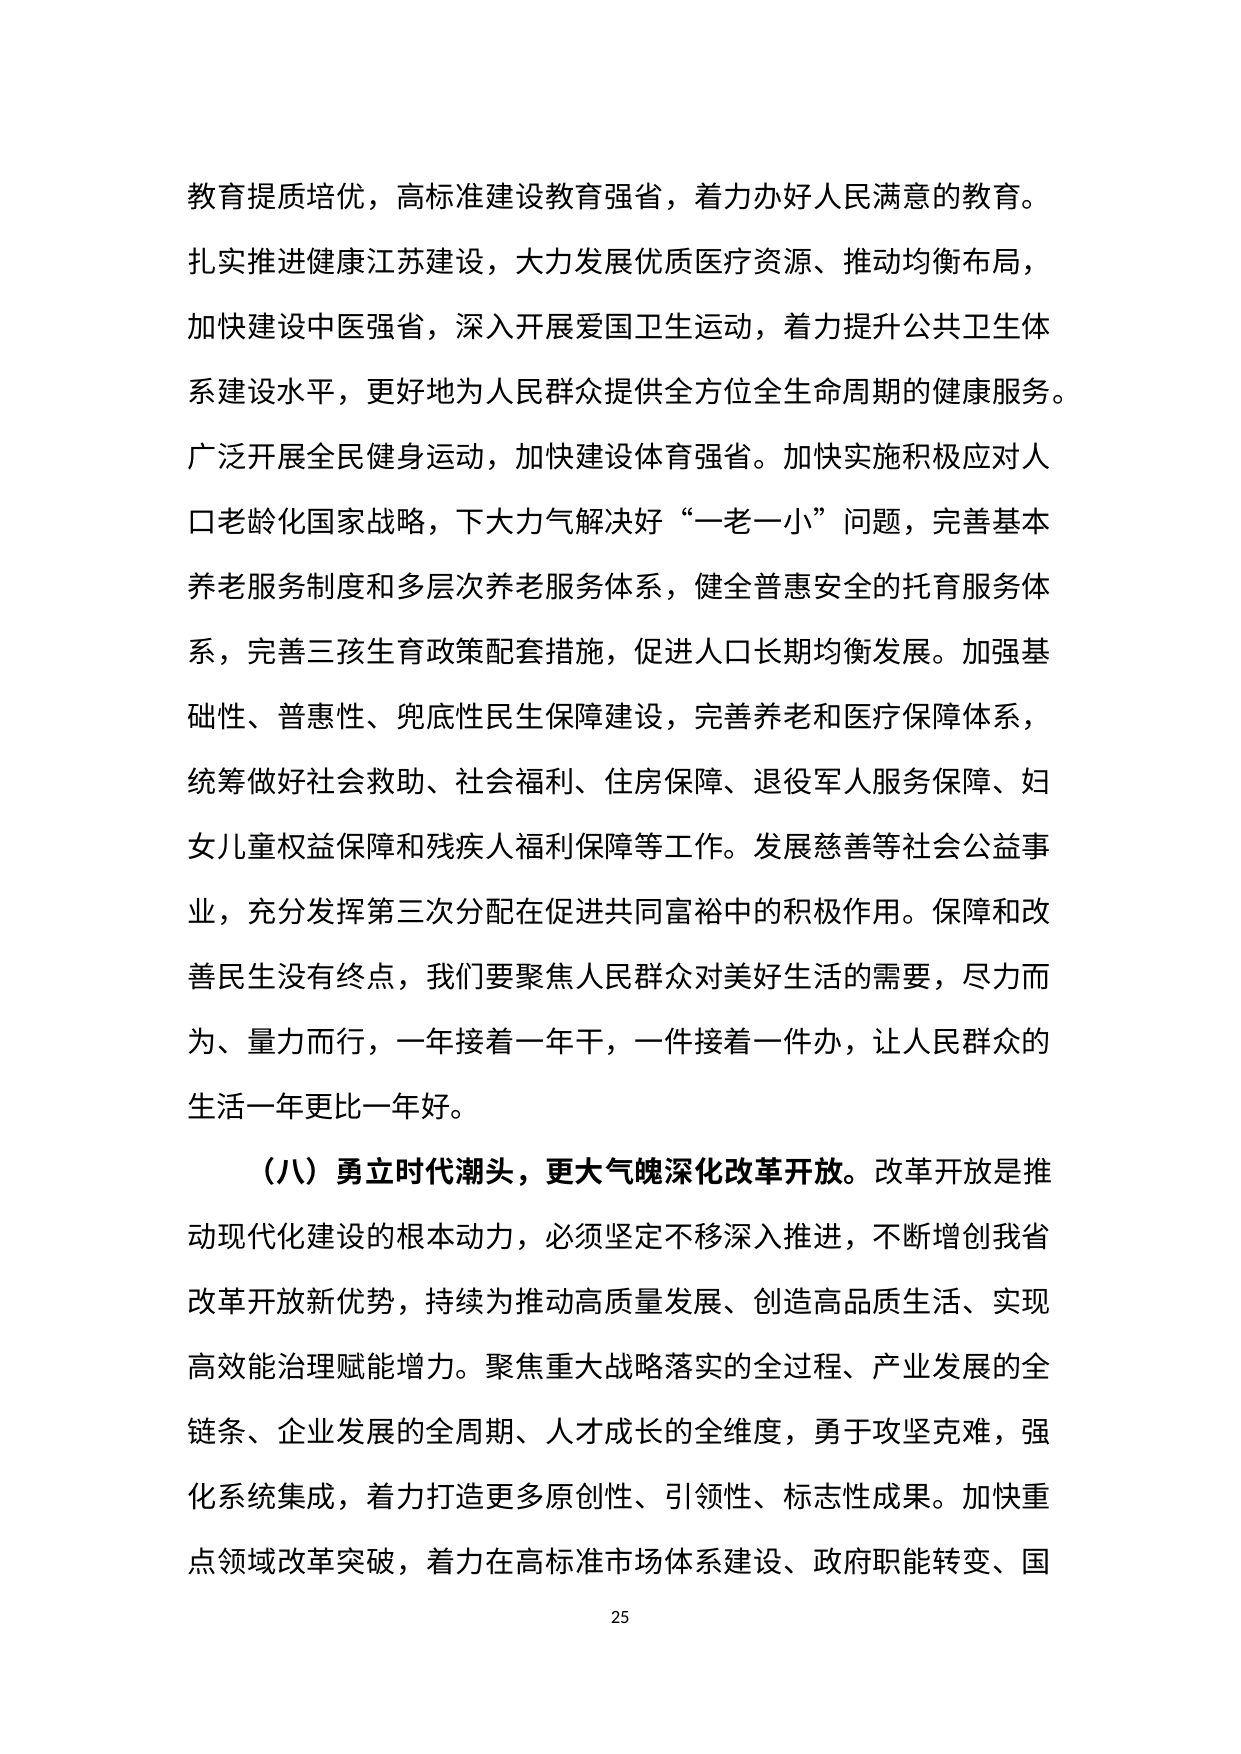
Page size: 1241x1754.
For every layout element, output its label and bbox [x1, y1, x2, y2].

text [187, 1137, 1053, 1592]
text [187, 162, 1053, 1137]
